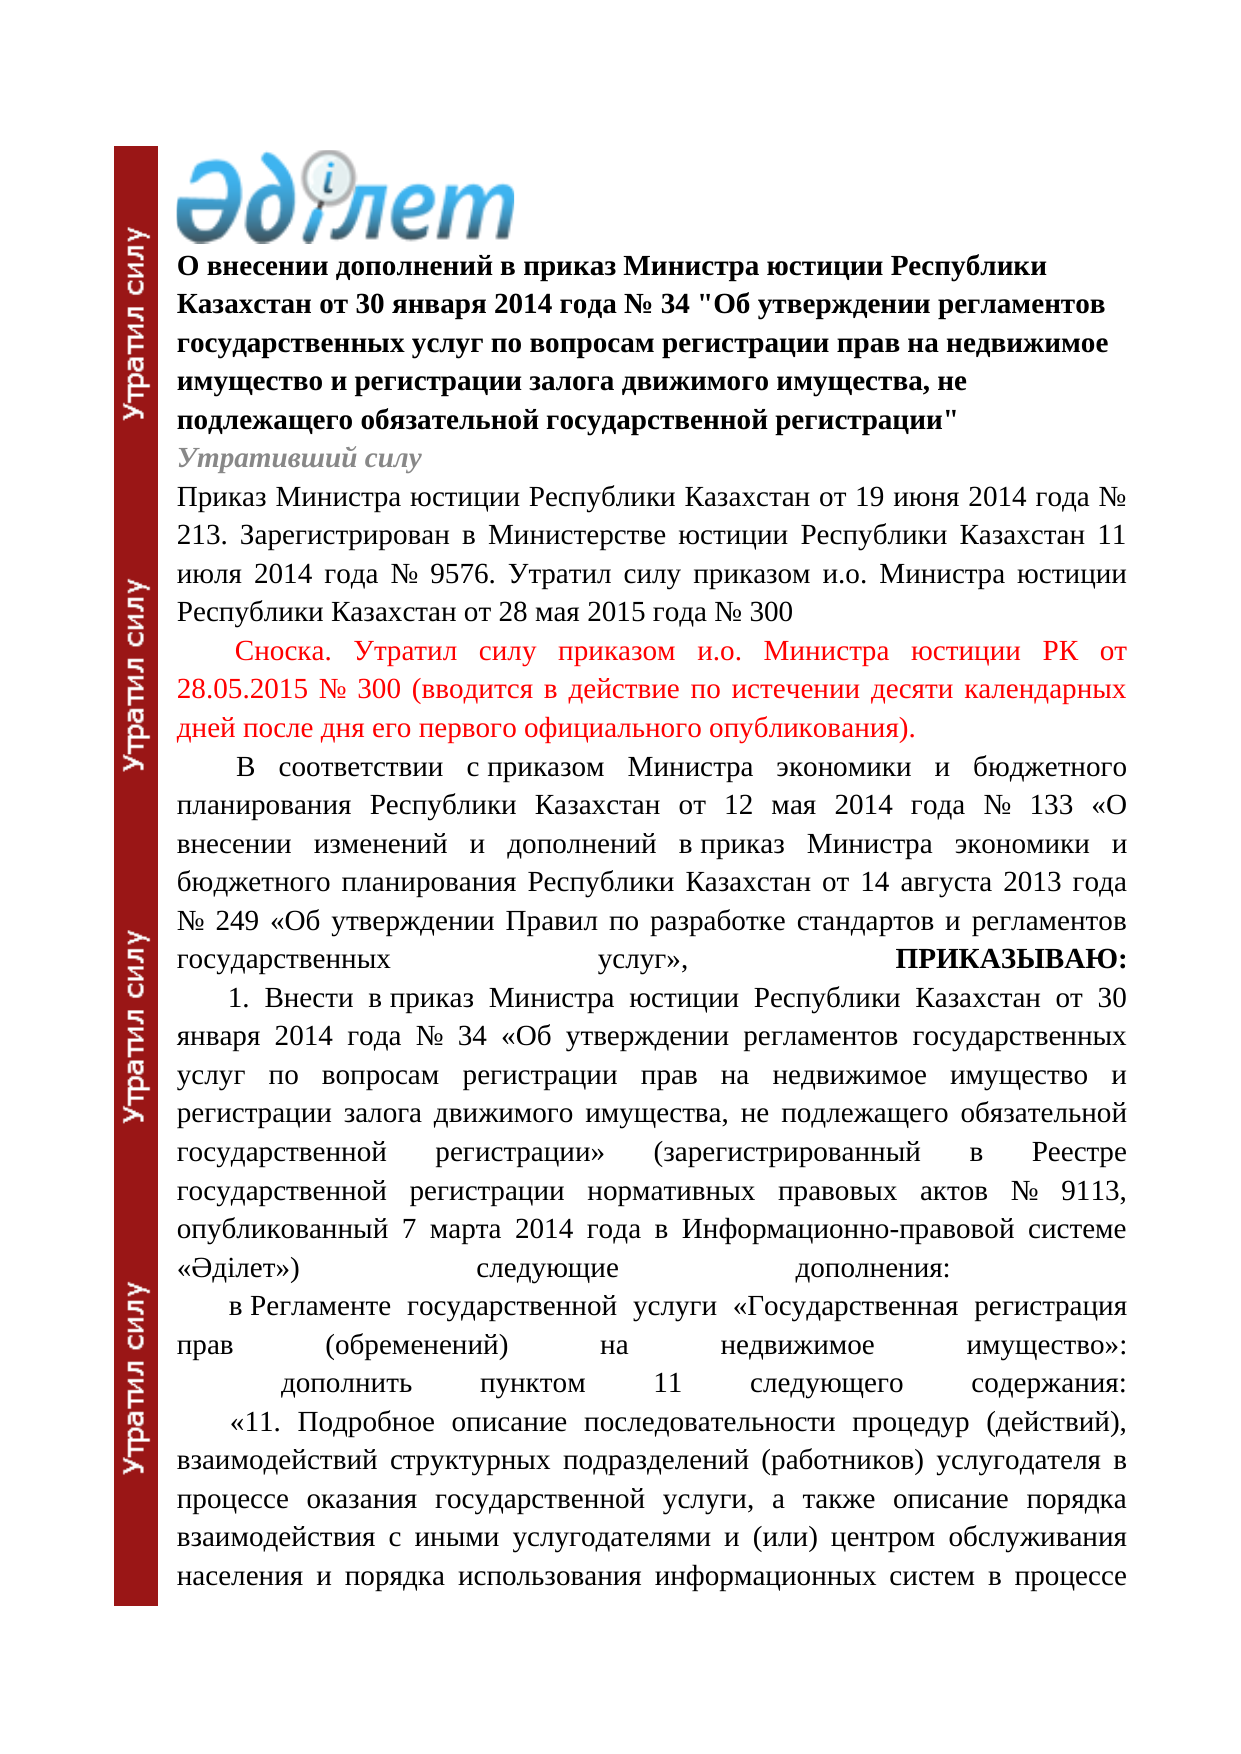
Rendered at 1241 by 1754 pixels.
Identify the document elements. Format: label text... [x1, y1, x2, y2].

picture [114, 146, 158, 248]
text Утративший силу [112, 440, 1128, 474]
picture [114, 1592, 158, 1606]
text О внесении дополнений в приказ Министра юстиции Республики Казахстан от 30 января 2014 года № 34 "Об утверждении регламентов государственных услуг по вопросам регистрации прав на недвижимое имущество и регистрации залога движимого имущества, не подлежащего обязательной государственной регистрации" [112, 248, 1128, 435]
text Приказ Министра юстиции Республики Казахстан от 19 июня 2014 года № 213. Зарегистрирован в Министерстве юстиции Республики Казахстан 11 июля 2014 года № 9576. Утратил силу приказом и.о. Министра юстиции Республики Казахстан от 28 мая 2015 года № 300 [112, 479, 1128, 628]
picture [114, 744, 158, 749]
picture [176, 150, 515, 244]
picture [114, 474, 158, 479]
text Сноска. Утратил силу приказом и.о. Министра юстиции РК от 28.05.2015 № 300 (вводится в действие по истечении десяти календарных дней после дня его первого официального опубликования). [112, 633, 1128, 744]
picture [114, 628, 158, 633]
picture [114, 435, 158, 440]
